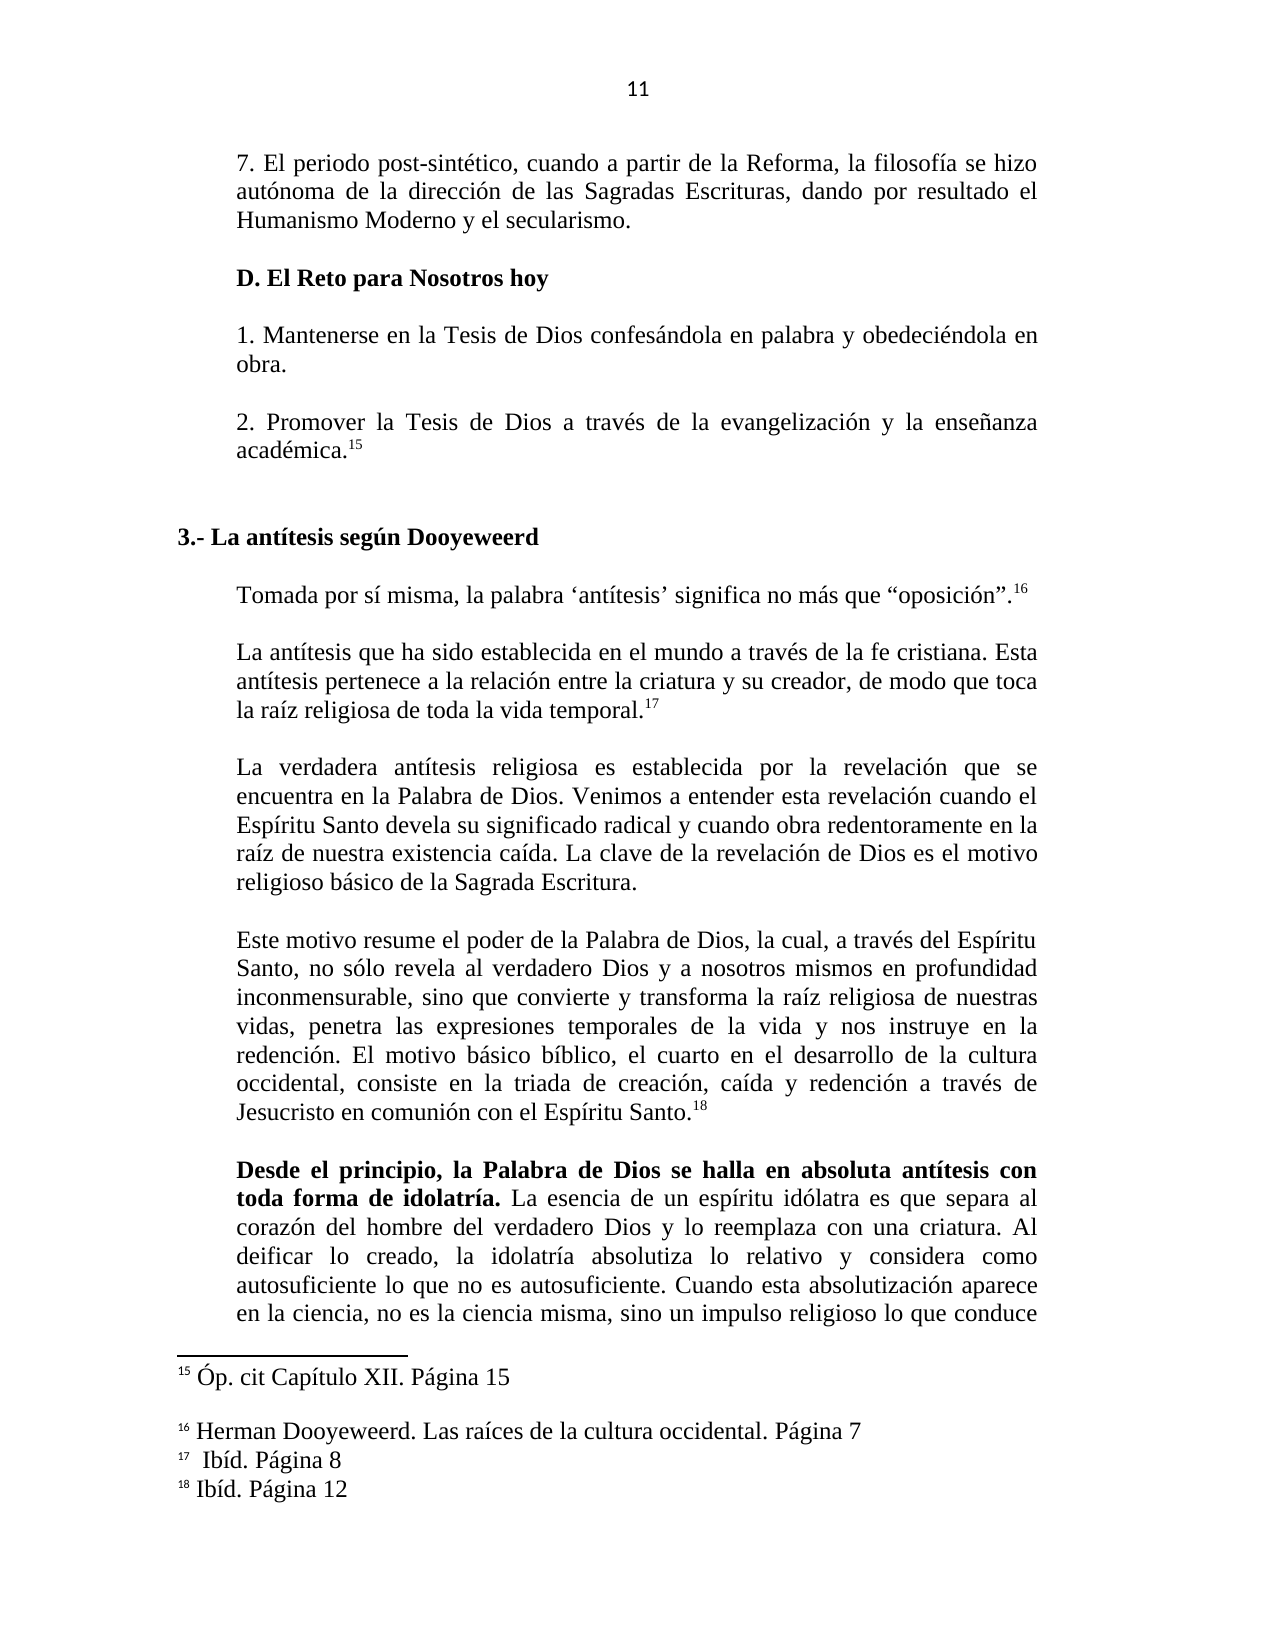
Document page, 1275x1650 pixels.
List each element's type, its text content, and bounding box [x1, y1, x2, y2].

text La antítesis que ha sido establecida en el mundo a través de la fe cristiana. Esta antítesis pertenece a la relación entre la criatura y su creador, de modo que toca la raíz religiosa de toda la vida temporal. [236, 637, 1039, 723]
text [236, 1155, 1039, 1327]
text D. El Reto para Nosotros hoy [236, 263, 1039, 291]
text 3.- La antítesis según Dooyeweerd [177, 522, 1098, 551]
text Este motivo resume el poder de la Palabra de Dios, la cual, a través del Espíritu Santo, no sólo revela al verdadero Dios y a nosotros mismos en profundidad inconmensurable, sino que convierte y transforma la raíz religiosa de nuestras vidas, penetra las expresiones temporales de la vida y nos instruye en la redención. El motivo básico bíblico, el cuarto en el desarrollo de la cultura occidental, consiste en la triada de creación, caída y redención a través de Jesucristo en comunión con el Espíritu Santo. [236, 925, 1039, 1126]
text 1. Mantenerse en la Tesis de Dios confesándola en palabra y obedeciéndola en obra. [236, 320, 1039, 378]
text Tomada por sí misma, la palabra ‘antítesis’ significa no más que “oposición”. [236, 580, 1039, 608]
text 2. Promover la Tesis de Dios a través de la evangelización y la enseñanza académica. [236, 407, 1039, 464]
text La verdadera antítesis religiosa es establecida por la revelación que se encuentra en la Palabra de Dios. Venimos a entender esta revelación cuando el Espíritu Santo devela su significado radical y cuando obra redentoramente en la raíz de nuestra existencia caída. La clave de la revelación de Dios es el motivo religioso básico de la Sagrada Escritura. [236, 752, 1039, 896]
text 7. El periodo post-sintético, cuando a partir de la Reforma, la filosofía se hizo autónoma de la dirección de las Sagradas Escrituras, dando por resultado el Humanismo Moderno y el secularismo. [236, 148, 1039, 234]
